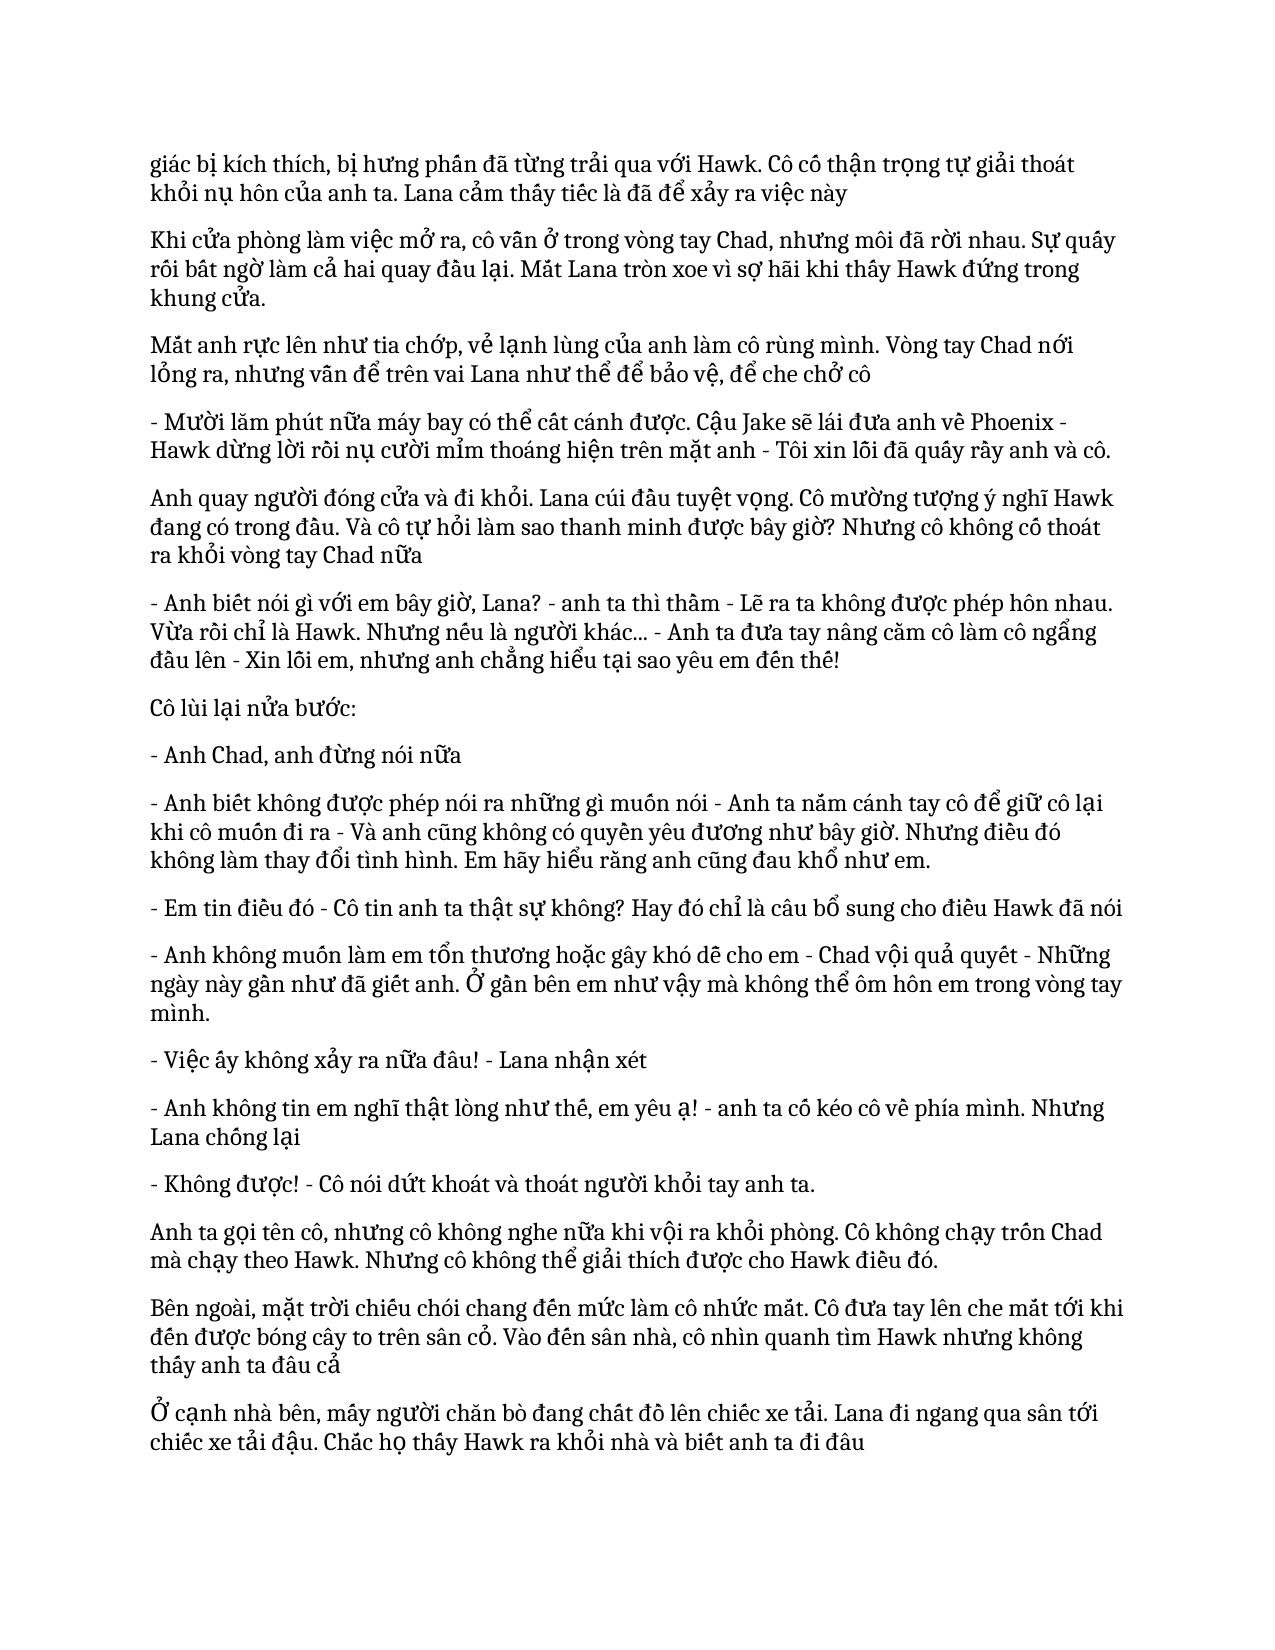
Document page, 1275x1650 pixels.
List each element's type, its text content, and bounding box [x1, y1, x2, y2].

text Mắt anh rực lên như tia chớp, vẻ lạnh lùng của anh làm cô rùng mình. Vòng tay Chad nới lỏng ra, nhưng vẫn để trên vai Lana như thể để bảo vệ, để che chở cô [150, 331, 1125, 389]
text Cô lùi lại nửa bước: [150, 694, 1125, 722]
text - Anh Chad, anh đừng nói nữa [150, 741, 1125, 770]
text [150, 150, 1125, 207]
text Khi cửa phòng làm việc mở ra, cô vẫn ở trong vòng tay Chad, nhưng môi đã rời nhau. Sự quấy rối bất ngờ làm cả hai quay đầu lại. Mắt Lana tròn xoe vì sợ hãi khi thấy Hawk đứng trong khung cửa. [150, 226, 1125, 312]
text Anh quay người đóng cửa và đi khỏi. Lana cúi đầu tuyệt vọng. Cô mường tượng ý nghĩ Hawk đang có trong đầu. Và cô tự hỏi làm sao thanh minh được bây giờ? Nhưng cô không cố thoát ra khỏi vòng tay Chad nữa [150, 484, 1125, 570]
text - Em tin điều đó - Cô tin anh ta thật sự không? Hay đó chỉ là câu bổ sung cho điều Hawk đã nói [150, 894, 1125, 922]
text - Không được! - Cô nói dứt khoát và thoát người khỏi tay anh ta. [150, 1170, 1125, 1199]
text - Việc ấy không xảy ra nữa đâu! - Lana nhận xét [150, 1046, 1125, 1075]
text - Anh không tin em nghĩ thật lòng như thế, em yêu ạ! - anh ta cố kéo cô về phía mình. Nhưng Lana chống lại [150, 1094, 1125, 1151]
text Ở cạnh nhà bên, mấy người chăn bò đang chất đồ lên chiếc xe tải. Lana đi ngang qua sân tới chiếc xe tải đậu. Chắc họ thấy Hawk ra khỏi nhà và biết anh ta đi đâu [150, 1399, 1125, 1456]
text - Mười lăm phút nữa máy bay có thể cất cánh được. Cậu Jake sẽ lái đưa anh về Phoenix - Hawk dừng lời rồi nụ cười mỉm thoáng hiện trên mặt anh - Tôi xin lỗi đã quấy rầy anh và cô. [150, 407, 1125, 465]
text - Anh biết nói gì với em bây giờ, Lana? - anh ta thì thầm - Lẽ ra ta không được phép hôn nhau. Vừa rồi chỉ là Hawk. Nhưng nếu là người khác... - Anh ta đưa tay nâng cằm cô làm cô ngẩng đầu lên - Xin lỗi em, nhưng anh chẳng hiểu tại sao yêu em đến thế! [150, 589, 1125, 675]
text - Anh biết không được phép nói ra những gì muốn nói - Anh ta nắm cánh tay cô để giữ cô lại khi cô muốn đi ra - Và anh cũng không có quyền yêu đương như bây giờ. Nhưng điều đó không làm thay đổi tình hình. Em hãy hiểu rằng anh cũng đau khổ như em. [150, 789, 1125, 875]
text Bên ngoài, mặt trời chiếu chói chang đến mức làm cô nhức mắt. Cô đưa tay lên che mắt tới khi đến được bóng cây to trên sân cỏ. Vào đến sân nhà, cô nhìn quanh tìm Hawk nhưng không thấy anh ta đâu cả [150, 1294, 1125, 1380]
text Anh ta gọi tên cô, nhưng cô không nghe nữa khi vội ra khỏi phòng. Cô không chạy trốn Chad mà chạy theo Hawk. Nhưng cô không thể giải thích được cho Hawk điều đó. [150, 1217, 1125, 1275]
text - Anh không muốn làm em tổn thương hoặc gây khó dễ cho em - Chad vội quả quyết - Những ngày này gần như đã giết anh. Ở gần bên em như vậy mà không thể ôm hôn em trong vòng tay mình. [150, 941, 1125, 1027]
